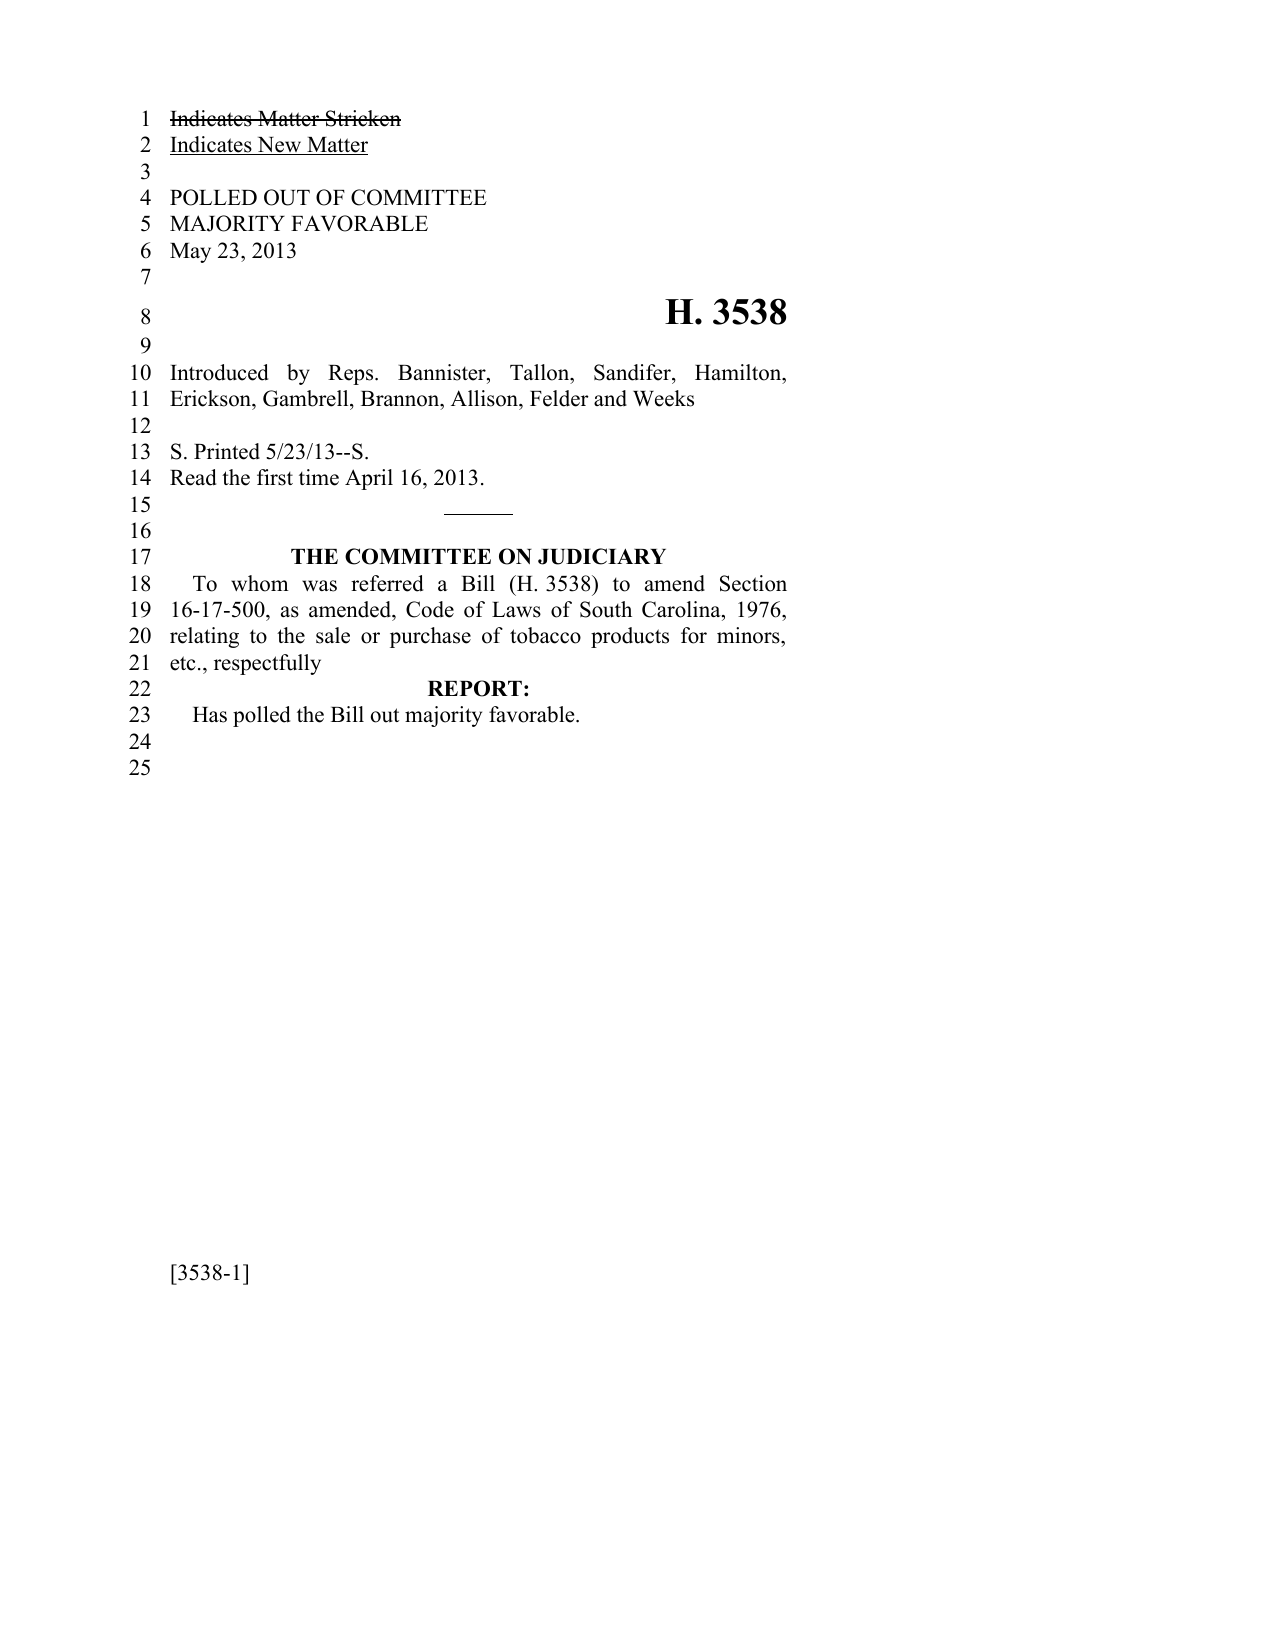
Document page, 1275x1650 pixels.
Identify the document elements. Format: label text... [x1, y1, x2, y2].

text To whom was referred a Bill (H. 3538) to amend Section 16-17-500, as amended, Code of Laws of South Carolina, 1976, relating to the sale or purchase of tobacco products for minors, etc., respectfully [169, 570, 787, 675]
text H. 3538 [169, 289, 787, 333]
text Indicates Matter Stricken [169, 105, 787, 131]
text Indicates New Matter [169, 131, 787, 158]
text Introduced by Reps. Bannister, Tallon, Sandifer, Hamilton, Erickson, Gambrell, Brannon, Allison, Felder and Weeks [169, 359, 787, 412]
text THE COMMITTEE ON JUDICIARY [169, 543, 787, 570]
text S. Printed 5/23/13--S. [169, 438, 787, 464]
text MAJORITY FAVORABLE [169, 210, 787, 237]
text May 23, 2013 [169, 237, 787, 263]
text POLLED OUT OF COMMITTEE [169, 184, 787, 210]
text Read the first time April 16, 2013. [169, 464, 787, 491]
text REPORT: [169, 675, 787, 702]
text Has polled the Bill out majority favorable. [169, 702, 787, 728]
